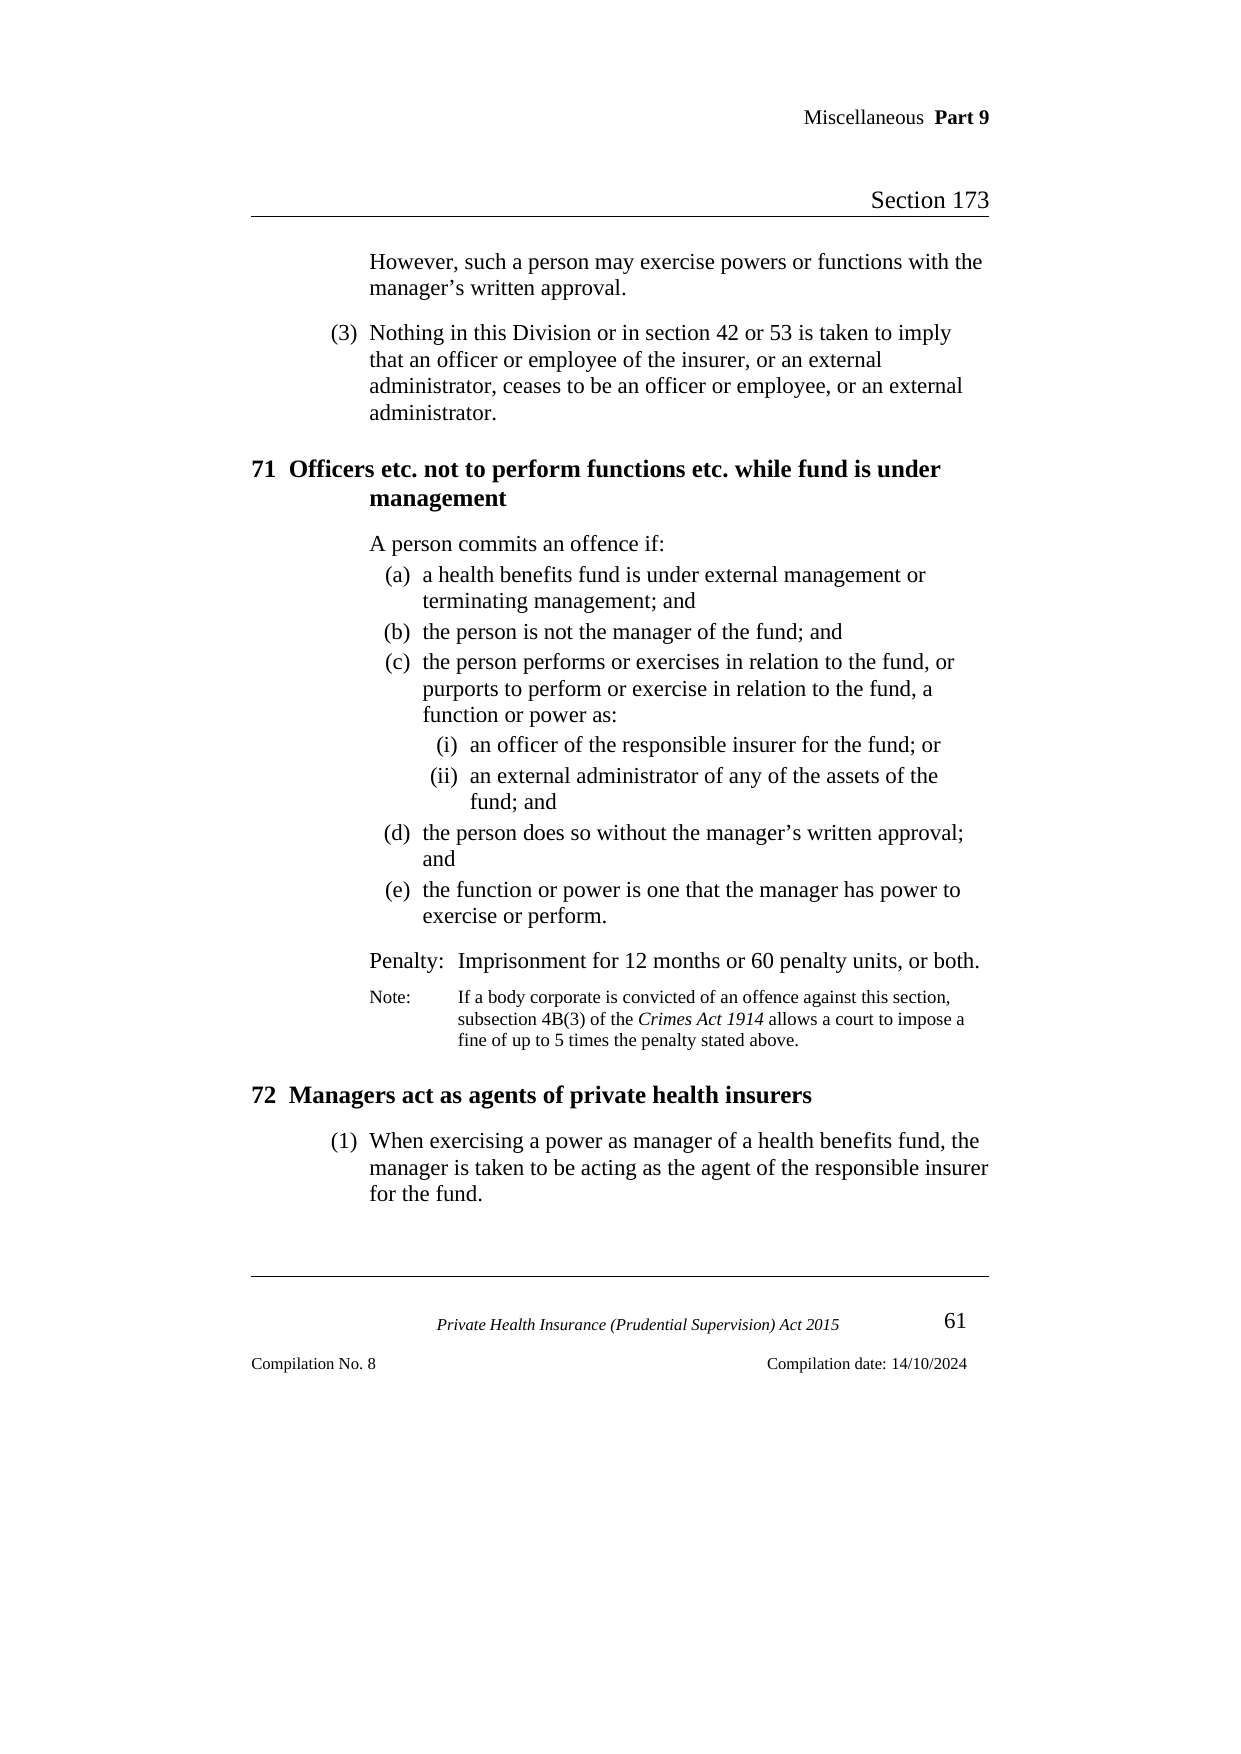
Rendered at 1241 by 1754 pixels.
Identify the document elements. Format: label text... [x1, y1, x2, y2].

text Note: If a body corporate is convicted of an offence against this section, subsection 4B(3) of the Crimes Act 1914 allows a court to impose a fine of up to 5 times the penalty stated above. [369, 986, 989, 1051]
text (1) When exercising a power as manager of a health benefits fund, the manager is taken to be acting as the agent of the responsible insurer for the fund. [251, 1128, 989, 1207]
text (3) Nothing in this Division or in section 42 or 53 is taken to imply that an officer or employee of the insurer, or an external administrator, ceases to be an officer or employee, or an external administrator. [251, 319, 989, 425]
text (d) the person does so without the manager’s written approval; and [251, 819, 989, 872]
text (a) a health benefits fund is under external management or terminating management; and [251, 561, 989, 613]
text 72 Managers act as agents of private health insurers [251, 1080, 989, 1109]
text 71 Officers etc. not to perform functions etc. while fund is under management [251, 454, 989, 512]
text Penalty: Imprisonment for 12 months or 60 penalty units, or both. [369, 947, 989, 973]
text (i) an officer of the responsible insurer for the fund; or [251, 731, 989, 758]
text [369, 248, 989, 301]
text (b) the person is not the manager of the fund; and [251, 618, 989, 644]
text A person commits an offence if: [251, 530, 989, 557]
text (e) the function or power is one that the manager has power to exercise or perform. [251, 876, 989, 928]
text (c) the person performs or exercises in relation to the fund, or purports to perform or exercise in relation to the fund, a function or power as: [251, 648, 989, 727]
text (ii) an external administrator of any of the assets of the fund; and [251, 762, 989, 815]
